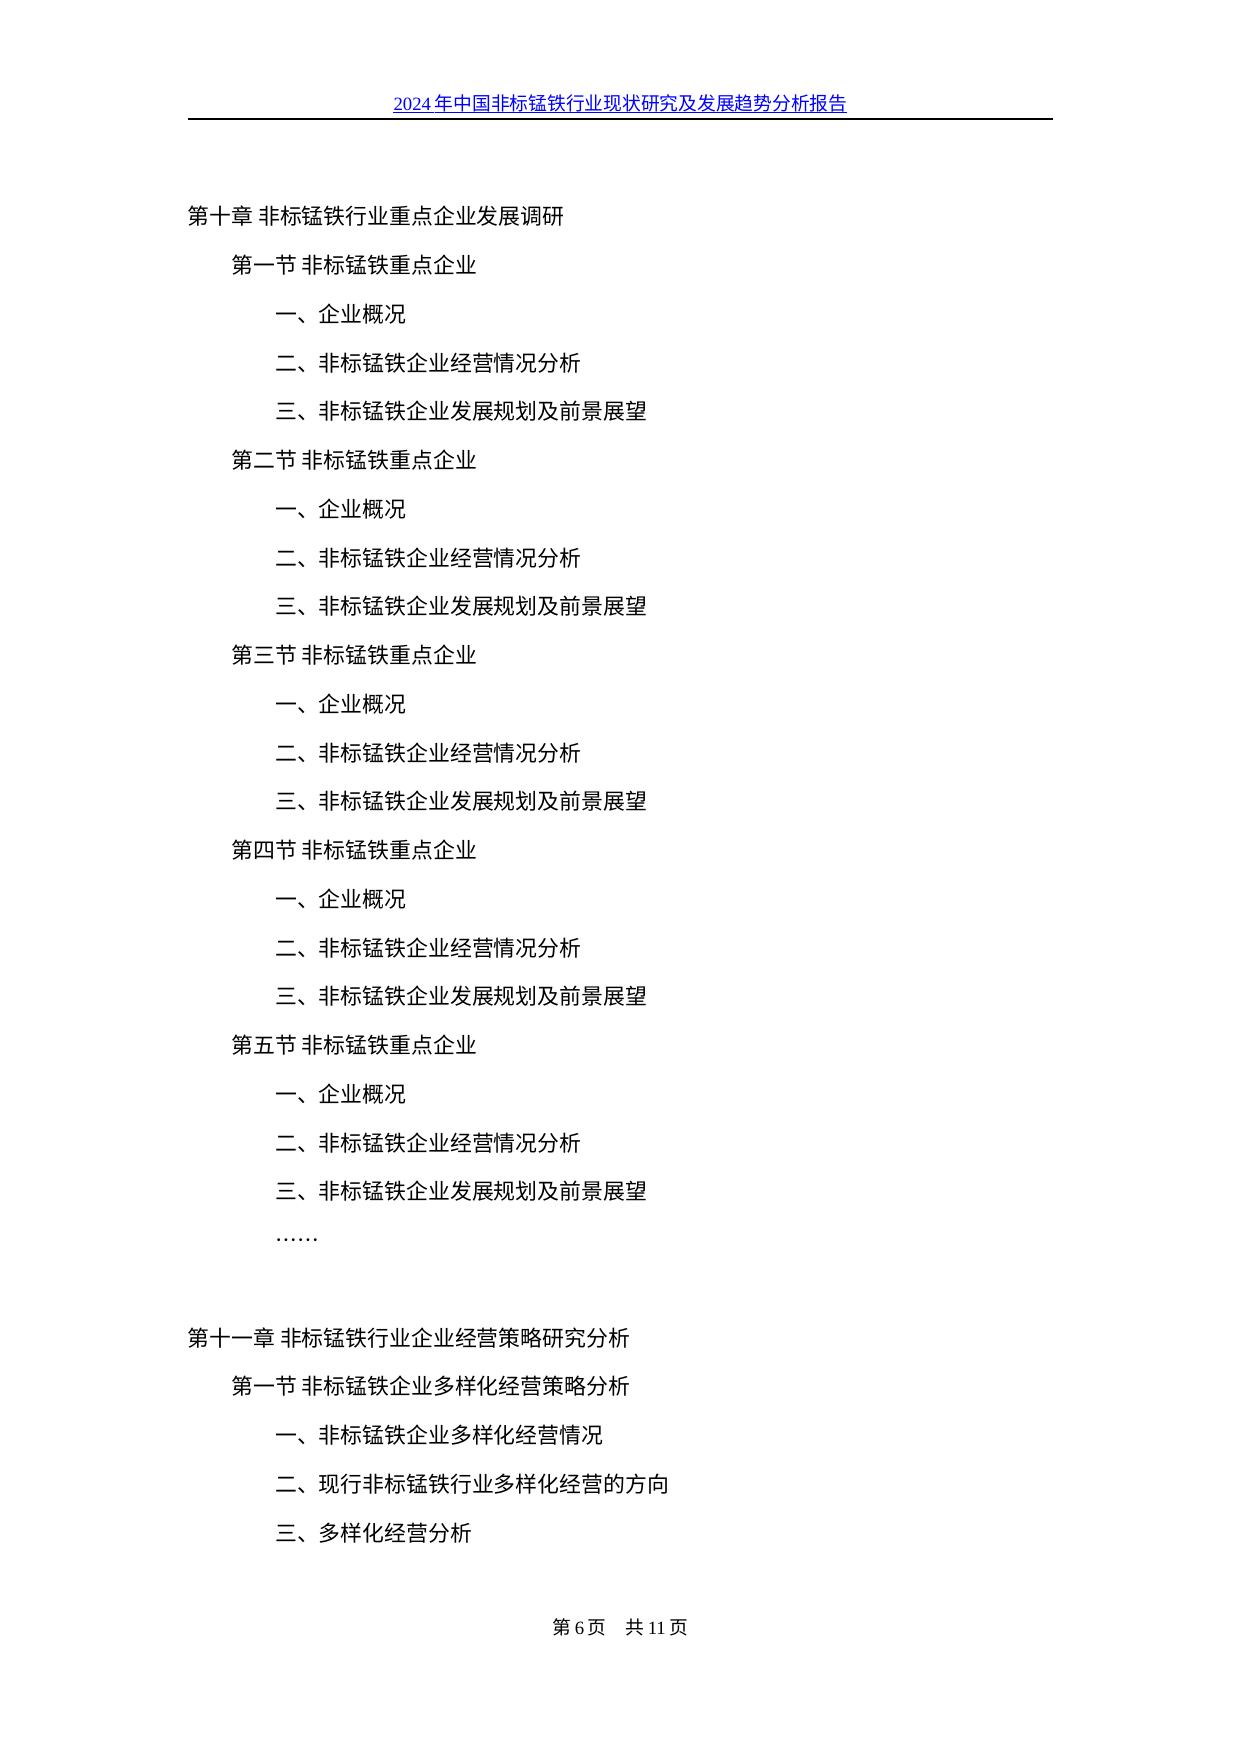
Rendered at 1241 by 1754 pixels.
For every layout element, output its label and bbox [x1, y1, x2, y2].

text [187, 150, 1053, 1548]
